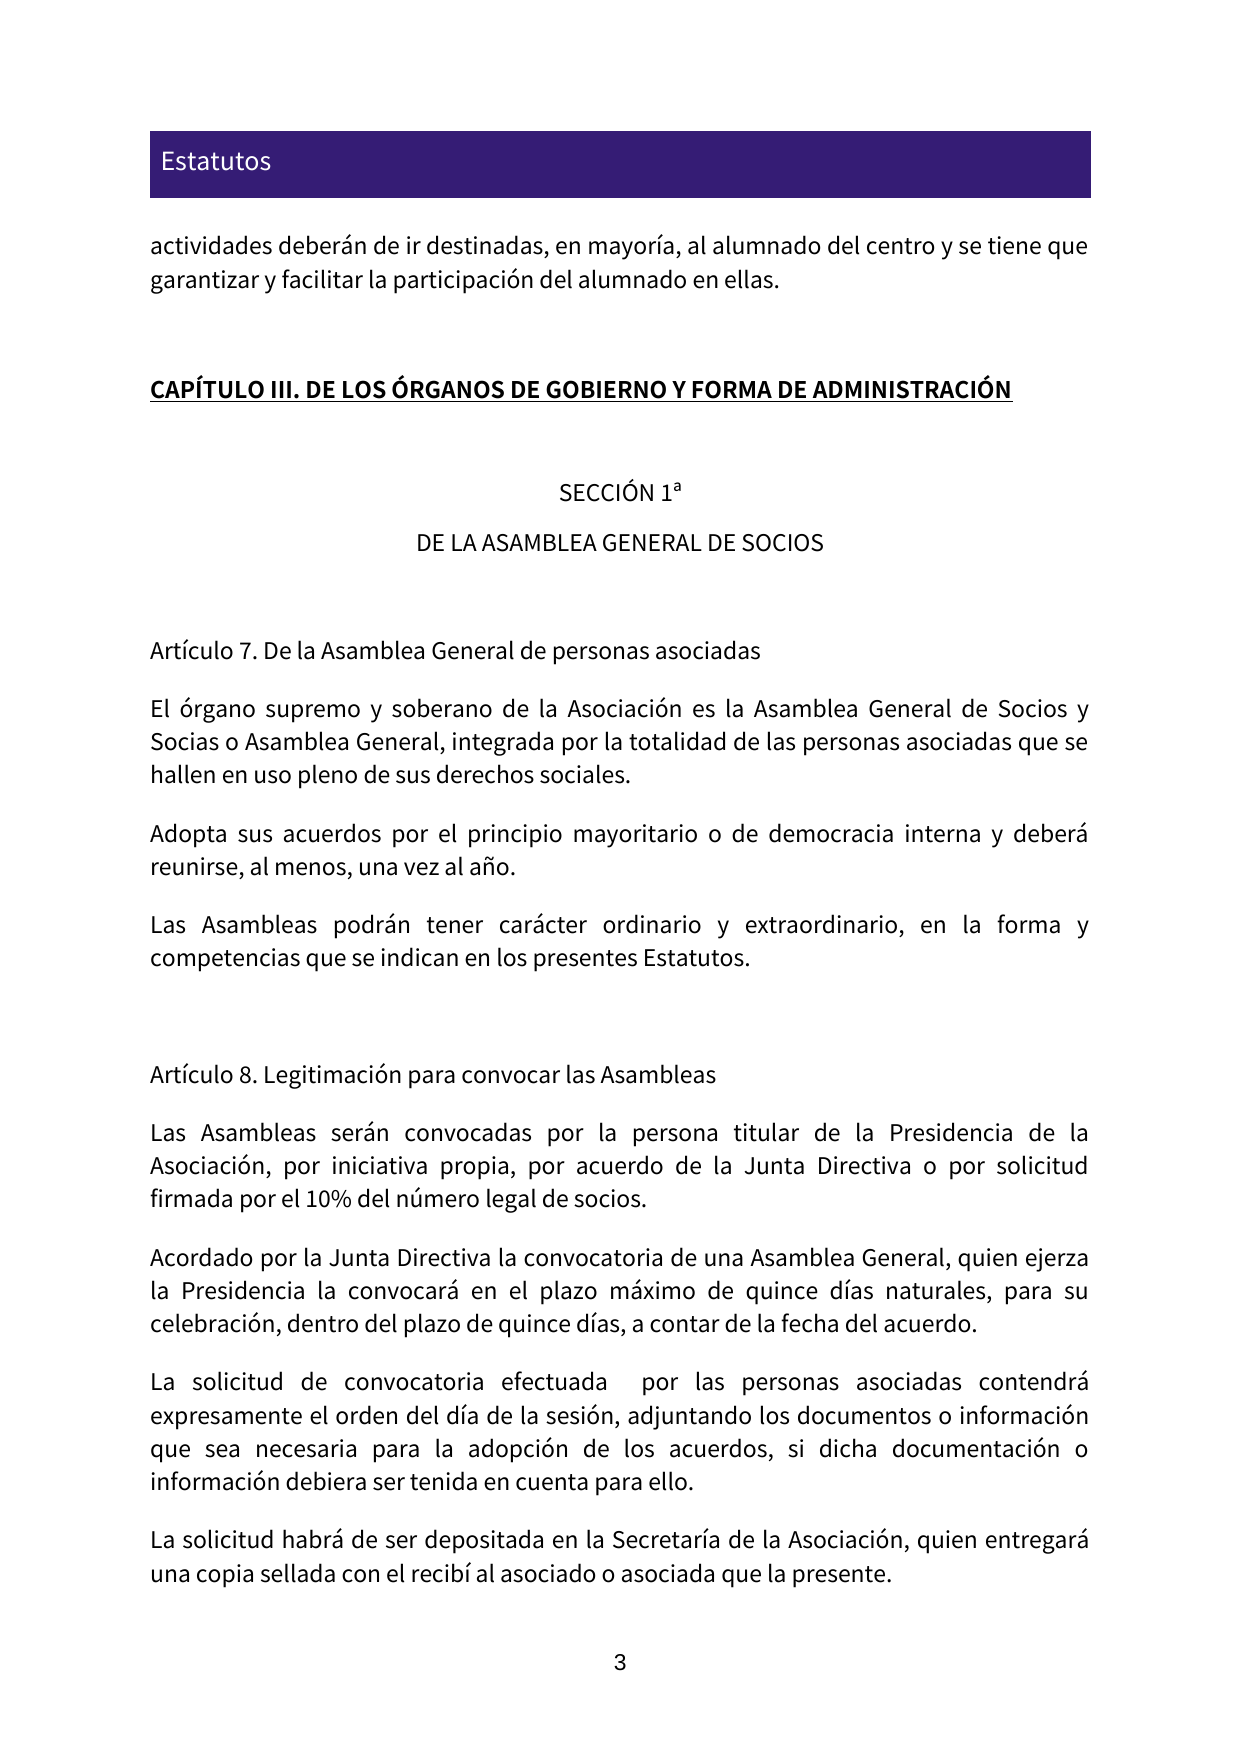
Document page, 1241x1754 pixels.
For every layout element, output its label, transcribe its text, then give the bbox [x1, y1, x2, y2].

text Las Asambleas serán convocadas por la persona titular de la Presidencia de la Asociación, por iniciativa propia, por acuerdo de la Junta Directiva o por solicitud firmada por el 10% del número legal de socios. [150, 1115, 1090, 1214]
text Adopta sus acuerdos por el principio mayoritario o de democracia interna y deberá reunirse, al menos, una vez al año. [150, 816, 1090, 882]
text Acordado por la Junta Directiva la convocatoria de una Asamblea General, quien ejerza la Presidencia la convocará en el plazo máximo de quince días naturales, para su celebración, dentro del plazo de quince días, a contar de la fecha del acuerdo. [150, 1239, 1090, 1339]
text SECCIÓN 1ª [150, 474, 1090, 508]
text Artículo 8. Legitimación para convocar las Asambleas [150, 1057, 1090, 1090]
text DE LA ASAMBLEA GENERAL DE SOCIOS [150, 524, 1090, 558]
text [150, 228, 1090, 295]
text CAPÍTULO III. DE LOS ÓRGANOS DE GOBIERNO Y FORMA DE ADMINISTRACIÓN [150, 372, 1090, 405]
text La solicitud habrá de ser depositada en la Secretaría de la Asociación, quien entregará una copia sellada con el recibí al asociado o asociada que la presente. [150, 1522, 1090, 1589]
text La solicitud de convocatoria efectuada por las personas asociadas contendrá expresamente el orden del día de la sesión, adjuntando los documentos o información que sea necesaria para la adopción de los acuerdos, si dicha documentación o información debiera ser tenida en cuenta para ello. [150, 1364, 1090, 1497]
text El órgano supremo y soberano de la Asociación es la Asamblea General de Socios y Socias o Asamblea General, integrada por la totalidad de las personas asociadas que se hallen en uso pleno de sus derechos sociales. [150, 691, 1090, 791]
text Las Asambleas podrán tener carácter ordinario y extraordinario, en la forma y competencias que se indican en los presentes Estatutos. [150, 907, 1090, 973]
text Artículo 7. De la Asamblea General de personas asociadas [150, 633, 1090, 666]
